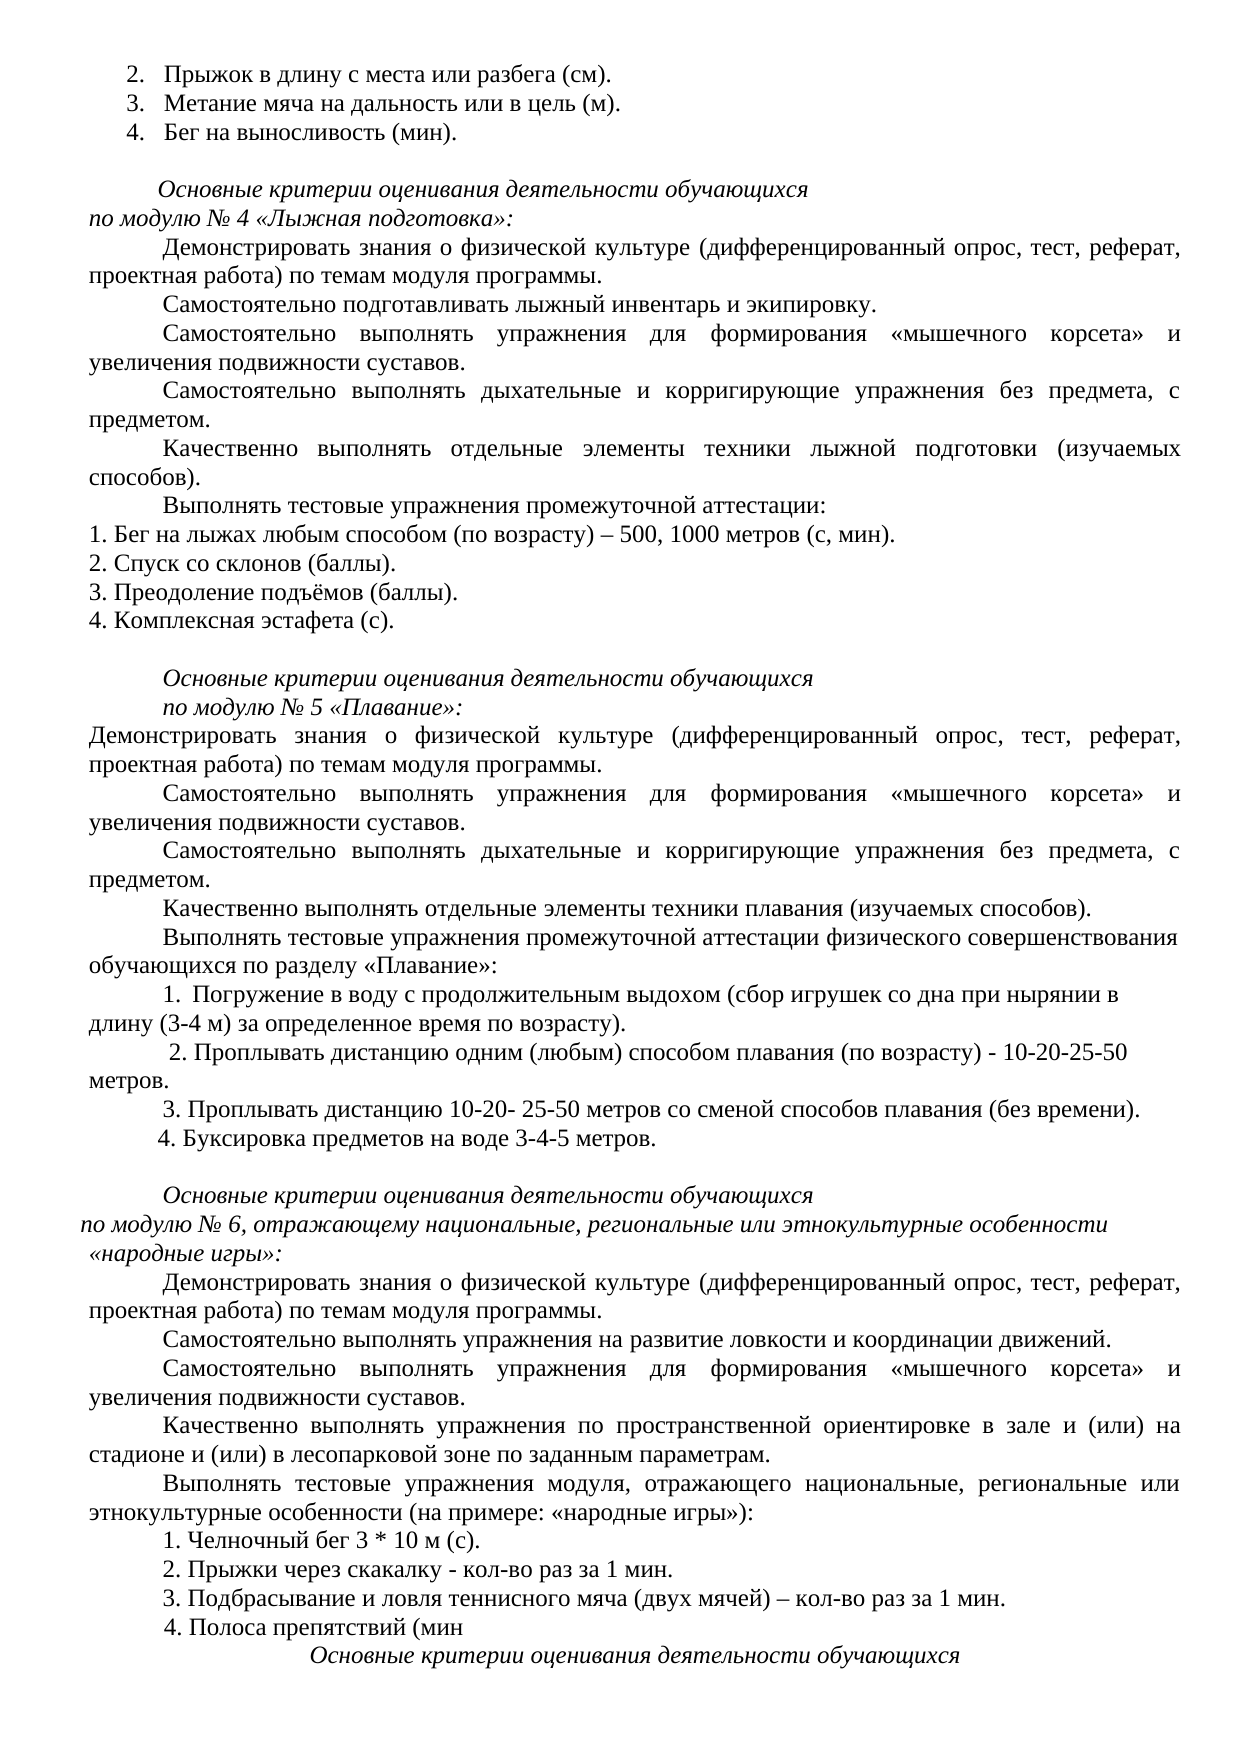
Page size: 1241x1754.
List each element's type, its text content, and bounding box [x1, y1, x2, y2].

text Демонстрировать знания о физической культуре (дифференцированный опрос, тест, реферат, проектная работа) по темам модуля программы. [89, 1267, 1181, 1324]
text 3. Подбрасывание и ловля теннисного мяча (двух мячей) – кол-во раз за 1 мин. [89, 1583, 1181, 1612]
list Прыжок в длину с места или разбега (см). [126, 59, 1181, 88]
text Выполнять тестовые упражнения модуля, отражающего национальные, региональные или этнокультурные особенности (на примере: «народные игры»): [89, 1468, 1181, 1525]
text 4. Комплексная эстафета (с). [89, 605, 1181, 634]
text Демонстрировать знания о физической культуре (дифференцированный опрос, тест, реферат, проектная работа) по темам модуля программы. [89, 720, 1181, 778]
text 3. Преодоление подъёмов (баллы). [89, 577, 1181, 605]
text Основные критерии оценивания деятельности обучающихся [89, 663, 1181, 692]
text Демонстрировать знания о физической культуре (дифференцированный опрос, тест, реферат, проектная работа) по темам модуля программы. [89, 232, 1181, 289]
list Метание мяча на дальность или в цель (м). [126, 88, 1181, 117]
text Самостоятельно выполнять упражнения на развитие ловкости и координации движений. [89, 1324, 1181, 1353]
text по модулю № 4 «Лыжная подготовка»: [89, 203, 1181, 232]
list Погружение в воду с продолжительным выдохом (сбор игрушек со дна при нырянии в длину (3-4 м) за определенное время по возрасту). [89, 979, 1181, 1037]
text 4. Буксировка предметов на воде 3-4-5 метров. [89, 1123, 1181, 1152]
text Качественно выполнять отдельные элементы техники лыжной подготовки (изучаемых способов). [89, 433, 1181, 490]
text по модулю № 6, отражающему национальные, региональные или этнокультурные особенности «народные игры»: [74, 1209, 1181, 1267]
text Выполнять тестовые упражнения промежуточной аттестации физического совершенствования обучающихся по разделу «Плавание»: [89, 922, 1181, 979]
text 1. Бег на лыжах любым способом (по возрасту) – 500, 1000 метров (с, мин). [89, 519, 1181, 548]
text Качественно выполнять упражнения по пространственной ориентировке в зале и (или) на стадионе и (или) в лесопарковой зоне по заданным параметрам. [89, 1410, 1181, 1468]
text Самостоятельно выполнять упражнения для формирования «мышечного корсета» и увеличения подвижности суставов. [89, 1353, 1181, 1410]
text 2. Спуск со склонов (баллы). [89, 548, 1181, 577]
text 3. Проплывать дистанцию 10-20- 25-50 метров со сменой способов плавания (без времени). [89, 1094, 1181, 1123]
text Основные критерии оценивания деятельности обучающихся [89, 1180, 1181, 1209]
text 2. Прыжки через скакалку - кол-во раз за 1 мин. [89, 1554, 1181, 1583]
text по модулю № 5 «Плавание»: [89, 692, 1181, 720]
text Основные критерии оценивания деятельности обучающихся [89, 1640, 1181, 1669]
text Основные критерии оценивания деятельности обучающихся [89, 174, 1181, 203]
text Самостоятельно подготавливать лыжный инвентарь и экипировку. [89, 289, 1181, 318]
text 2. Проплывать дистанцию одним (любым) способом плавания (по возрасту) - 10-20-25-50 метров. [89, 1037, 1181, 1094]
text Самостоятельно выполнять упражнения для формирования «мышечного корсета» и увеличения подвижности суставов. [89, 318, 1181, 375]
list Бег на выносливость (мин). [126, 117, 1181, 145]
text 4. Полоса препятствий (мин [89, 1612, 1181, 1640]
text Самостоятельно выполнять упражнения для формирования «мышечного корсета» и увеличения подвижности суставов. [89, 778, 1181, 835]
text Самостоятельно выполнять дыхательные и корригирующие упражнения без предмета, с предметом. [89, 375, 1181, 433]
text 1. Челночный бег 3 * 10 м (с). [89, 1525, 1181, 1554]
text Выполнять тестовые упражнения промежуточной аттестации: [89, 490, 1181, 519]
text Качественно выполнять отдельные элементы техники плавания (изучаемых способов). [89, 893, 1181, 922]
text Самостоятельно выполнять дыхательные и корригирующие упражнения без предмета, с предметом. [89, 835, 1181, 893]
